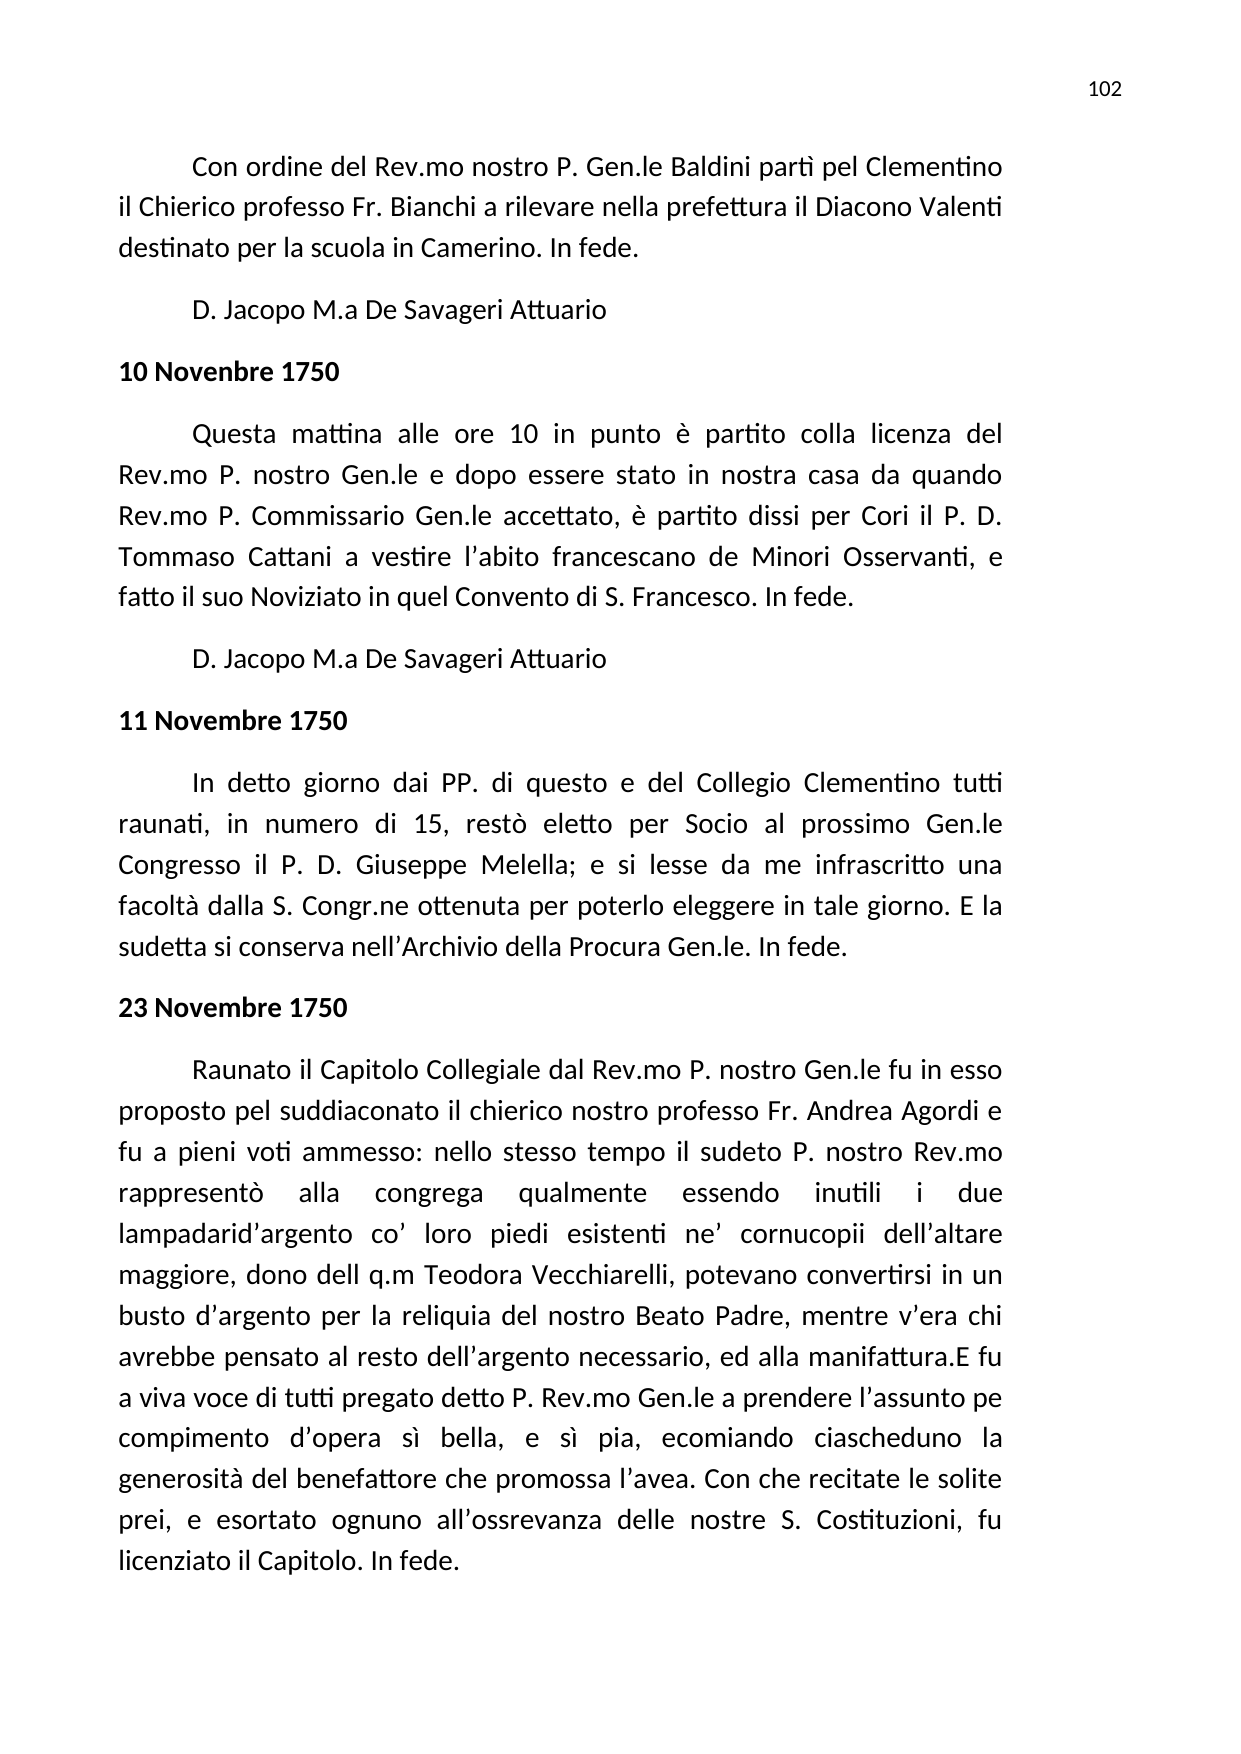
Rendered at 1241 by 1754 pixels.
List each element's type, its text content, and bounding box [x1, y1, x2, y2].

text Raunato il Capitolo Collegiale dal Rev.mo P. nostro Gen.le fu in esso proposto pel suddiaconato il chierico nostro professo Fr. Andrea Agordi e fu a pieni voti ammesso: nello stesso tempo il sudeto P. nostro Rev.mo rappresentò alla congrega qualmente essendo inutili i due lampadarid’argento co’ loro piedi esistenti ne’ cornucopii dell’altare maggiore, dono dell q.m Teodora Vecchiarelli, potevano convertirsi in un busto d’argento per la reliquia del nostro Beato Padre, mentre v’era chi avrebbe pensato al resto dell’argento necessario, ed alla manifattura.E fu a viva voce di tutti pregato detto P. Rev.mo Gen.le a prendere l’assunto pe compimento d’opera sì bella, e sì pia, ecomiando ciascheduno la generosità del benefattore che promossa l’avea. Con che recitate le solite prei, e esortato ognuno all’ossrevanza delle nostre S. Costituzioni, fu licenziato il Capitolo. In fede. [118, 1051, 1004, 1578]
text In detto giorno dai PP. di questo e del Collegio Clementino tutti raunati, in numero di 15, restò eletto per Socio al prossimo Gen.le Congresso il P. D. Giuseppe Melella; e si lesse da me infrascritto una facoltà dalla S. Congr.ne ottenuta per poterlo eleggere in tale giorno. E la sudetta si conserva nell’Archivio della Procura Gen.le. In fede. [118, 764, 1004, 963]
text D. Jacopo M.a De Savageri Attuario [118, 640, 1004, 676]
text 10 Novenbre 1750 [118, 353, 1004, 389]
text 11 Novembre 1750 [118, 702, 1004, 738]
text Con ordine del Rev.mo nostro P. Gen.le Baldini partì pel Clementino il Chierico professo Fr. Bianchi a rilevare nella prefettura il Diacono Valenti destinato per la scuola in Camerino. In fede. [118, 148, 1004, 265]
text D. Jacopo M.a De Savageri Attuario [118, 291, 1004, 327]
text 23 Novembre 1750 [118, 989, 1004, 1025]
text Questa mattina alle ore 10 in punto è partito colla licenza del Rev.mo P. nostro Gen.le e dopo essere stato in nostra casa da quando Rev.mo P. Commissario Gen.le accettato, è partito dissi per Cori il P. D. Tommaso Cattani a vestire l’abito francescano de Minori Osservanti, e fatto il suo Noviziato in quel Convento di S. Francesco. In fede. [118, 415, 1004, 614]
